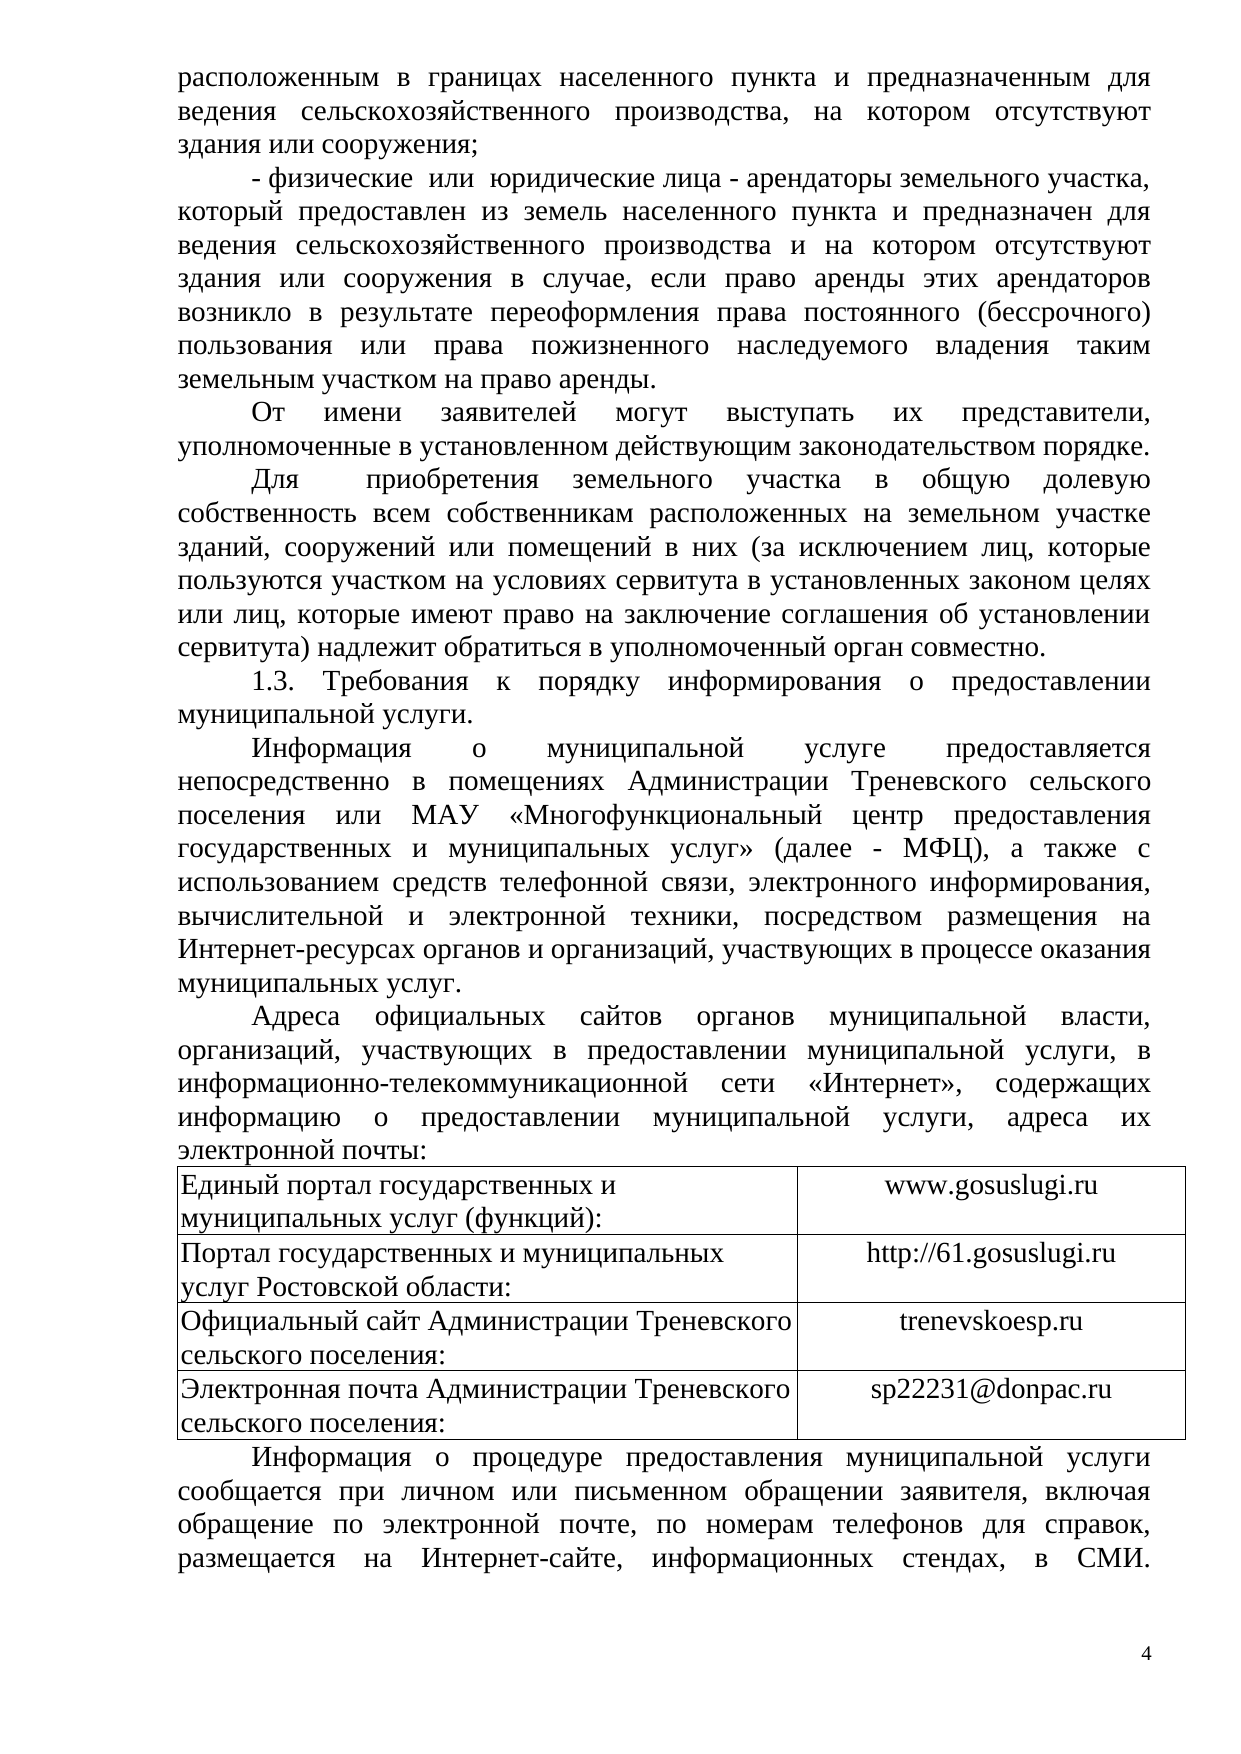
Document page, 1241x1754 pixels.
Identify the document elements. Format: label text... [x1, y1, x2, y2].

table_header www.gosuslugi.ru [798, 1167, 1185, 1234]
table_cell Электронная почта Администрации Треневского сельского поселения: [178, 1371, 797, 1438]
text От имени заявителей могут выступать их представители, уполномоченные в установленном действующим законодательством порядке. [177, 394, 1152, 462]
text 1.3. Требования к порядку информирования о предоставлении муниципальной услуги. [177, 663, 1152, 730]
text Для приобретения земельного участка в общую долевую собственность всем собственникам расположенных на земельном участке зданий, сооружений или помещений в них (за исключением лиц, которые пользуются участком на условиях сервитута в установленных законом целях или лиц, которые имеют право на заключение соглашения об установлении сервитута) надлежит обратиться в уполномоченный орган совместно. [177, 462, 1152, 663]
text - физические или юридические лица - арендаторы земельного участка, который предоставлен из земель населенного пункта и предназначен для ведения сельскохозяйственного производства и на котором отсутствуют здания или сооружения в случае, если право аренды этих арендаторов возникло в результате переоформления права постоянного (бессрочного) пользования или права пожизненного наследуемого владения таким земельным участком на право аренды. [177, 160, 1152, 394]
table_cell Официальный сайт Администрации Треневского сельского поселения: [178, 1303, 797, 1370]
text Адреса официальных сайтов органов муниципальной власти, организаций, участвующих в предоставлении муниципальной услуги, в информационно-телекоммуникационной сети «Интернет», содержащих информацию о предоставлении муниципальной услуги, адреса их электронной почты: [177, 998, 1152, 1166]
text Информация о муниципальной услуге предоставляется непосредственно в помещениях Администрации Треневского сельского поселения или МАУ «Многофункциональный центр предоставления государственных и муниципальных услуг» (далее - МФЦ), а также с использованием средств телефонной связи, электронного информирования, вычислительной и электронной техники, посредством размещения на Интернет-ресурсах органов и организаций, участвующих в процессе оказания муниципальных услуг. [177, 730, 1152, 998]
table_cell trenevskoesp.ru [798, 1303, 1185, 1370]
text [177, 59, 1152, 160]
table_header Единый портал государственных и муниципальных услуг (функций): [178, 1167, 797, 1234]
table_cell Портал государственных и муниципальных услуг Ростовской области: [178, 1235, 797, 1302]
table_cell sp22231@donpac.ru [798, 1371, 1185, 1438]
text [177, 1440, 1152, 1574]
table_cell http://61.gosuslugi.ru [798, 1235, 1185, 1302]
